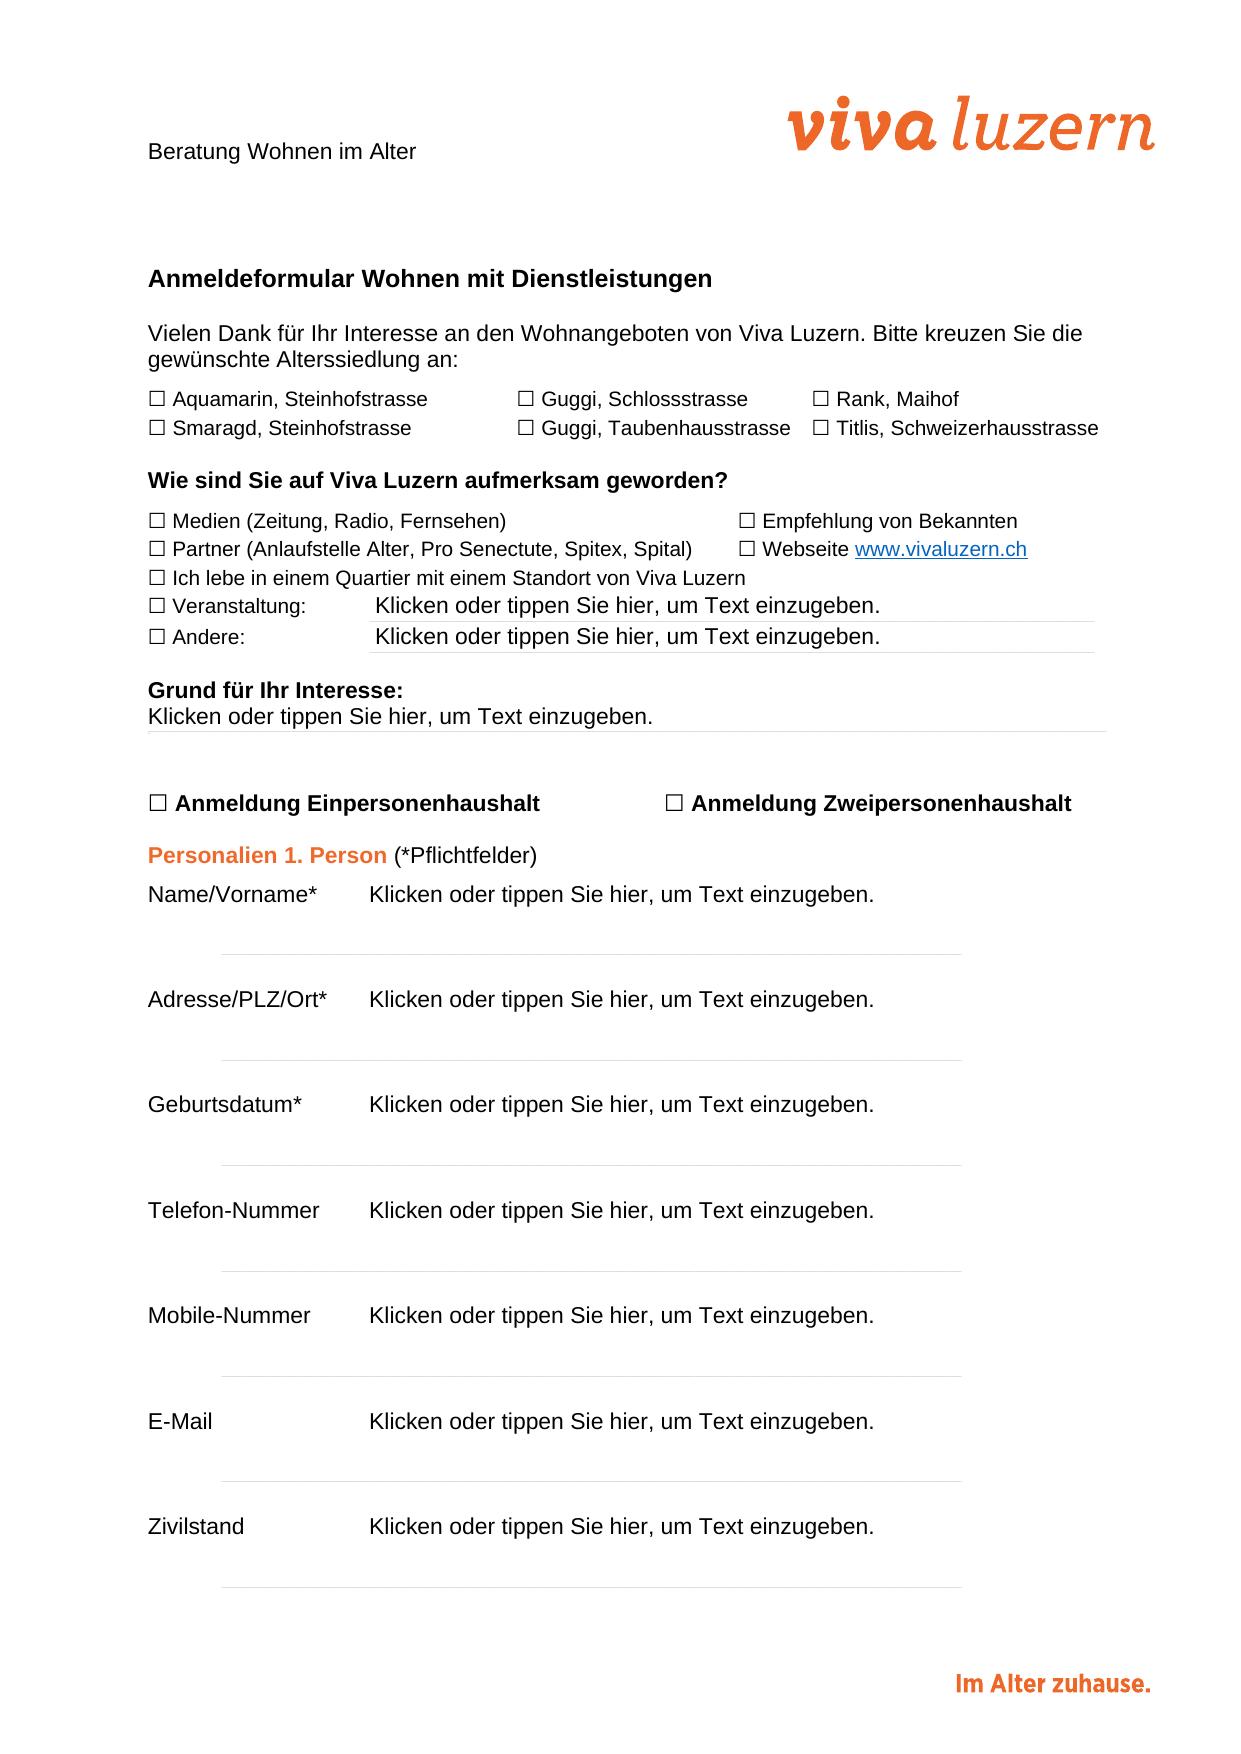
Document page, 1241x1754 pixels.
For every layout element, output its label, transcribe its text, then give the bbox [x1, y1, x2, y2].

text Medien (Zeitung, Radio, Fernsehen) Empfehlung von Bekannten [148, 506, 1107, 534]
text Wie sind Sie auf Viva Luzern aufmerksam geworden? [148, 467, 1107, 494]
text Zivilstand [148, 1513, 1107, 1539]
text Geburtsdatum* [148, 1091, 1107, 1118]
text Anmeldeformular Wohnen mit Dienstleistungen [148, 264, 1107, 293]
text Mobile-Nummer [148, 1302, 1107, 1328]
text Partner (Anlaufstelle Alter, Pro Senectute, Spitex, Spital) Webseite www.vivaluzern.ch [148, 534, 1107, 563]
text Aquamarin, Steinhofstrasse Guggi, Schlossstrasse Rank, Maihof [148, 384, 1107, 413]
text Adresse/PLZ/Ort* [148, 986, 1107, 1012]
text Veranstaltung: [148, 591, 1107, 619]
text Andere: [148, 622, 1107, 650]
text Name/Vorname* [148, 881, 1107, 907]
text E-Mail [148, 1408, 1107, 1434]
text Grund für Ihr Interesse: [148, 677, 1107, 703]
text Personalien 1. Person (*Pflichtfelder) [148, 842, 1107, 868]
text Anmeldung Einpersonenhaushalt Anmeldung Zweipersonenhaushalt [148, 787, 1107, 818]
text Ich lebe in einem Quartier mit einem Standort von Viva Luzern [148, 563, 1107, 591]
text Smaragd, Steinhofstrasse Guggi, Taubenhausstrasse Titlis, Schweizerhausstrasse [148, 413, 1107, 441]
text Vielen Dank für Ihr Interesse an den Wohnangeboten von Viva Luzern. Bitte kreuzen Sie die gewünschte Alterssiedlung an: [148, 319, 1107, 372]
text Telefon-Nummer [148, 1197, 1107, 1223]
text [148, 1539, 1107, 1592]
